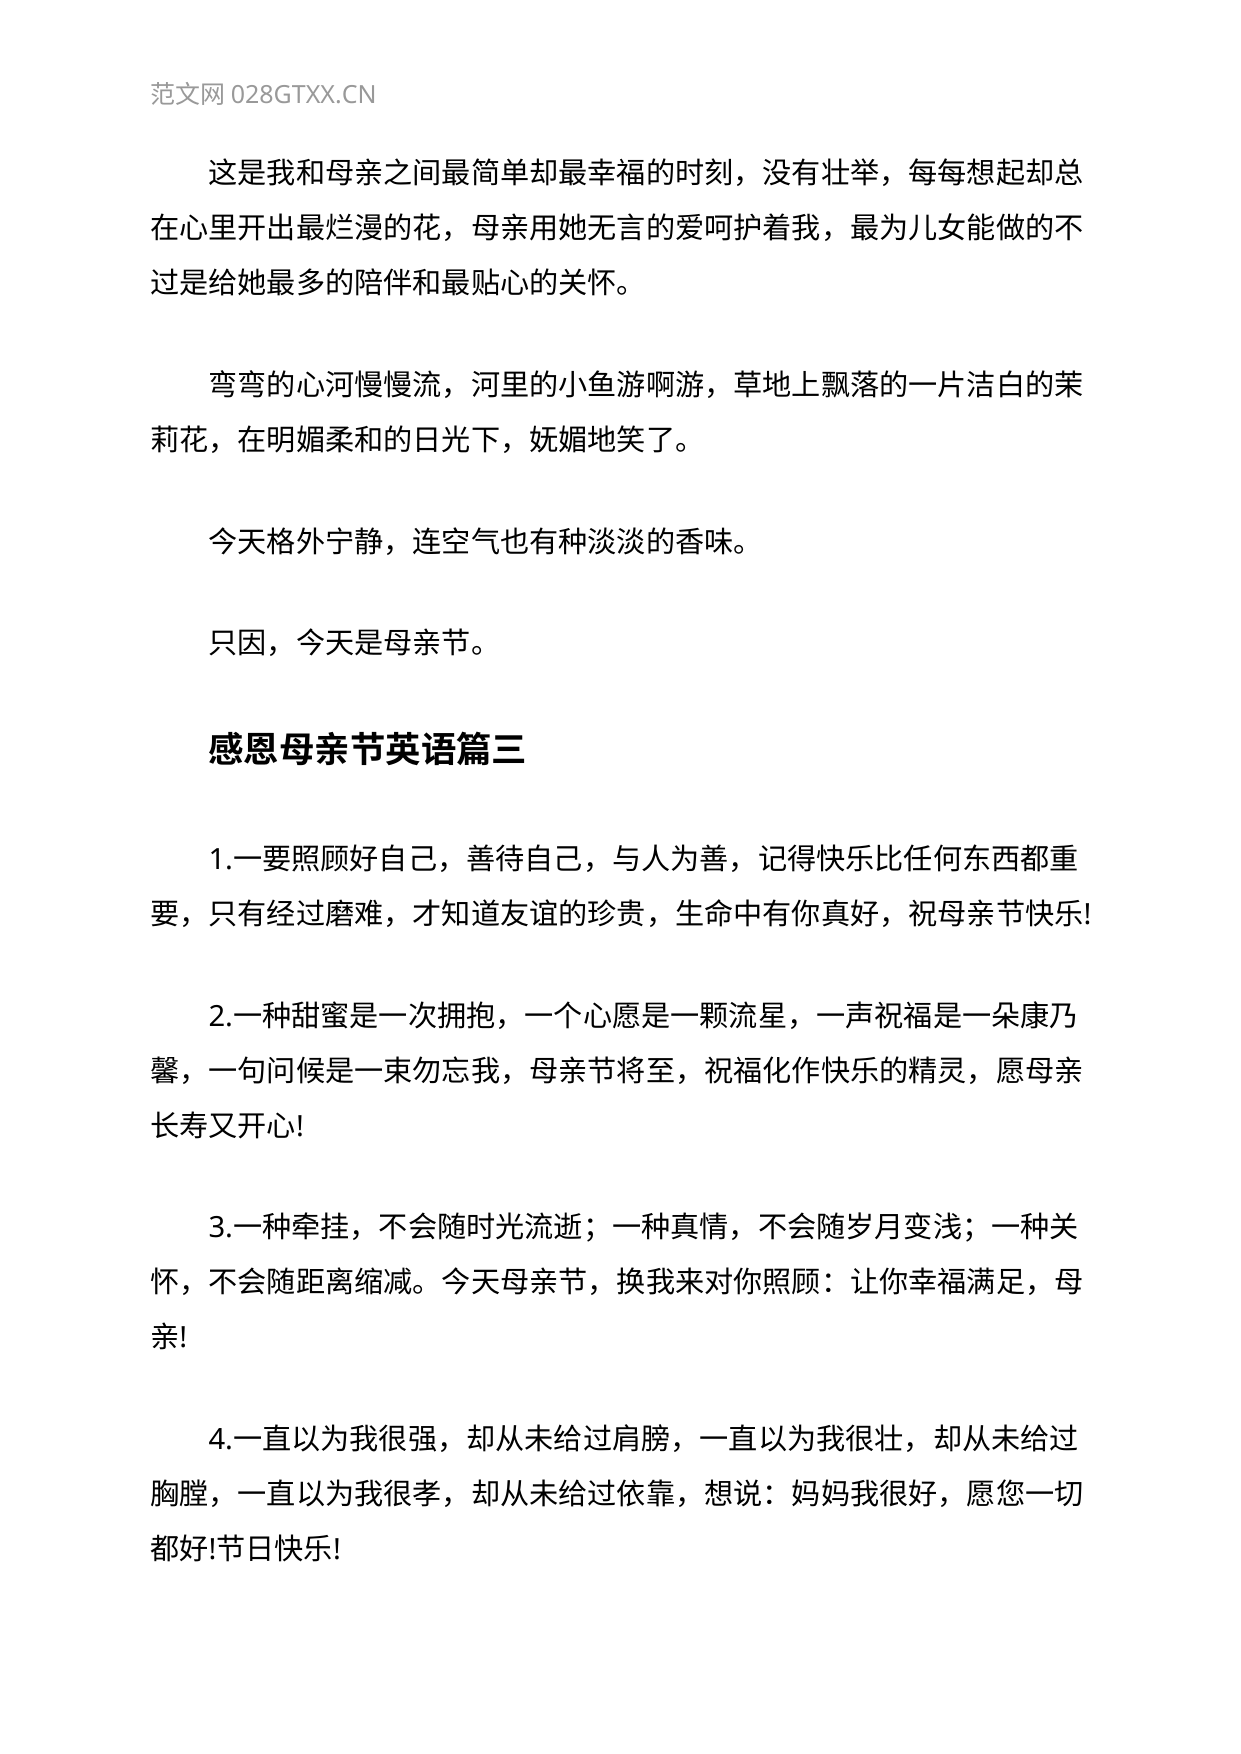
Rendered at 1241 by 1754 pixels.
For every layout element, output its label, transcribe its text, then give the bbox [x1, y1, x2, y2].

text 3.一种牵挂，不会随时光流逝；一种真情，不会随岁月变浅；一种关怀，不会随距离缩减。今天母亲节，换我来对你照顾：让你幸福满足，母亲! [150, 1204, 1090, 1356]
text 感恩母亲节英语篇三 [150, 722, 1090, 773]
text 2.一种甜蜜是一次拥抱，一个心愿是一颗流星，一声祝福是一朵康乃馨，一句问候是一束勿忘我，母亲节将至，祝福化作快乐的精灵，愿母亲长寿又开心! [150, 992, 1090, 1144]
text 今天格外宁静，连空气也有种淡淡的香味。 [150, 518, 1090, 561]
text 1.一要照顾好自己，善待自己，与人为善，记得快乐比任何东西都重要，只有经过磨难，才知道友谊的珍贵，生命中有你真好，祝母亲节快乐! [150, 835, 1090, 933]
text 弯弯的心河慢慢流，河里的小鱼游啊游，草地上飘落的一片洁白的茉莉花，在明媚柔和的日光下，妩媚地笑了。 [150, 362, 1090, 459]
text 只因，今天是母亲节。 [150, 620, 1090, 662]
text 4.一直以为我很强，却从未给过肩膀，一直以为我很壮，却从未给过胸膛，一直以为我很孝，却从未给过依靠，想说：妈妈我很好，愿您一切都好!节日快乐! [150, 1416, 1090, 1568]
text 这是我和母亲之间最简单却最幸福的时刻，没有壮举，每每想起却总在心里开出最烂漫的花，母亲用她无言的爱呵护着我，最为儿女能做的不过是给她最多的陪伴和最贴心的关怀。 [150, 150, 1090, 302]
